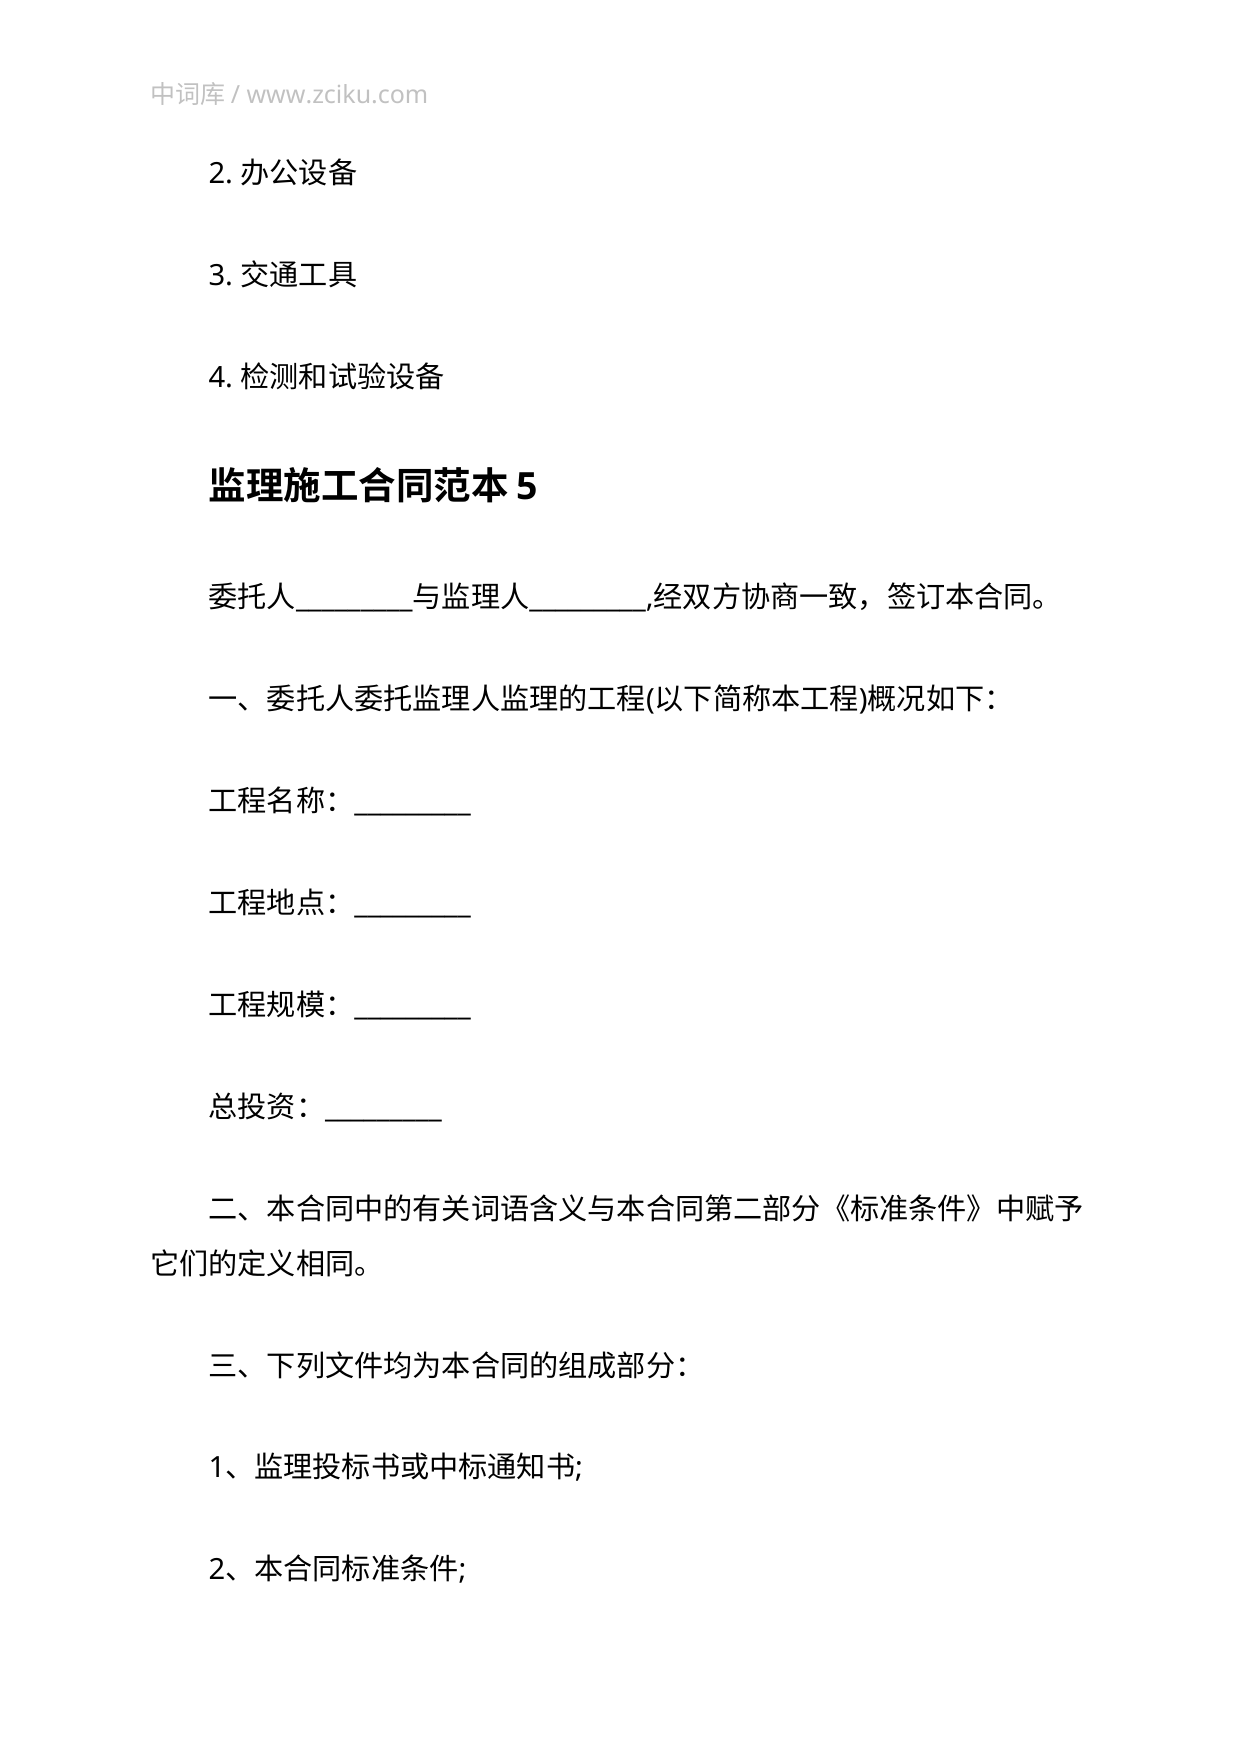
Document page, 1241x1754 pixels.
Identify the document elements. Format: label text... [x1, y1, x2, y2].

text 委托人_________与监理人_________,经双方协商一致，签订本合同。 [150, 573, 1090, 616]
text 二、本合同中的有关词语含义与本合同第二部分《标准条件》中赋予它们的定义相同。 [150, 1185, 1090, 1283]
text 三、下列文件均为本合同的组成部分： [150, 1342, 1090, 1384]
text 2、本合同标准条件; [150, 1546, 1090, 1588]
text 工程名称：_________ [150, 777, 1090, 820]
text 1、监理投标书或中标通知书; [150, 1444, 1090, 1486]
text 4. 检测和试验设备 [150, 354, 1090, 396]
text 监理施工合同范本5 [150, 456, 1090, 510]
text 工程规模：_________ [150, 981, 1090, 1024]
text 工程地点：_________ [150, 879, 1090, 922]
text 2. 办公设备 [150, 150, 1090, 192]
text 一、委托人委托监理人监理的工程(以下简称本工程)概况如下： [150, 676, 1090, 718]
text 总投资：_________ [150, 1083, 1090, 1126]
text 3. 交通工具 [150, 252, 1090, 294]
